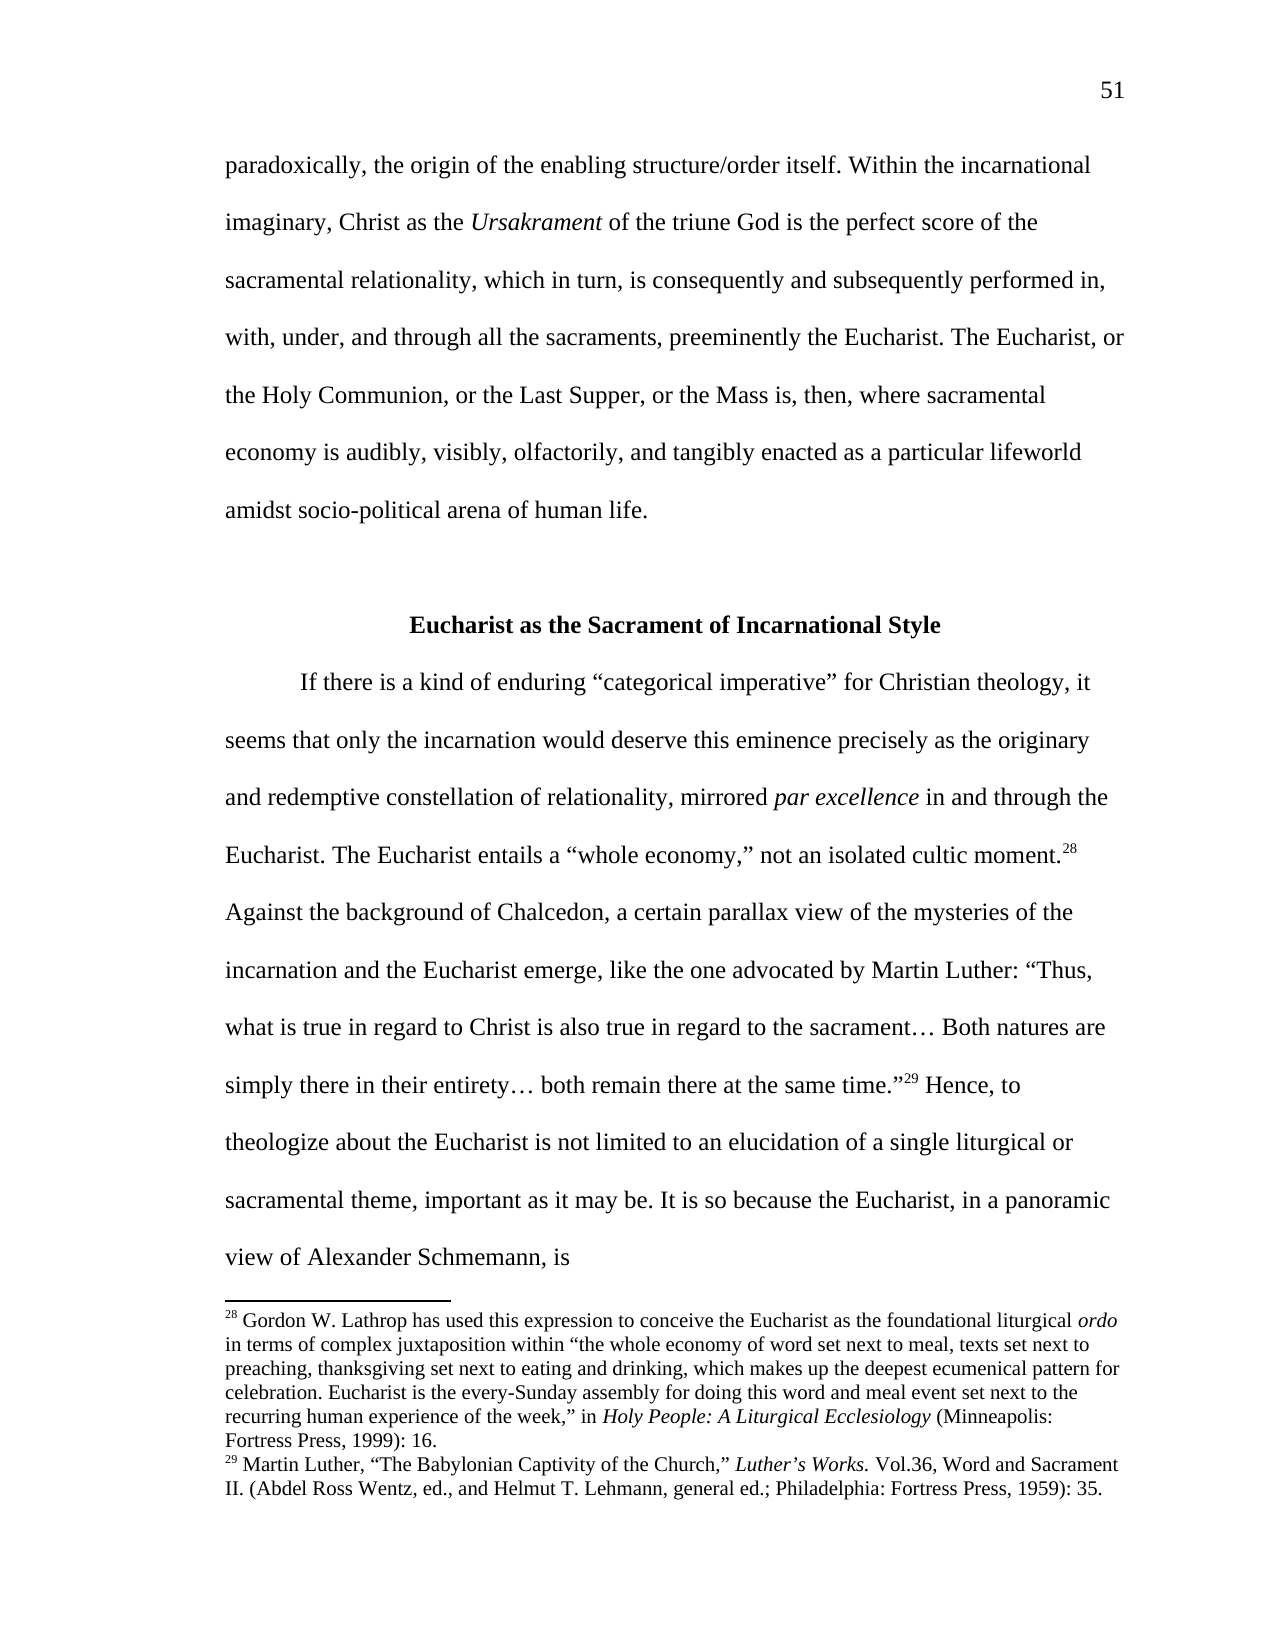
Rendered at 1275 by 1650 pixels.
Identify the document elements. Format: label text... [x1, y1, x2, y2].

text The hypostatic union without confusion, without change, without division and without separation in the person of Jesus Christ as the Ursakrament is the “paradigm of all sacraments” and “the paradigm of the union of divine and human in all sacramentality.” Christ is the ultimate μυστήριον or the paradigmatic patterned intensity of relation without extrincisist division and annihilating fusion as “the antinomical ‘holding together’.” So sacramentality, on the one hand, is the particular, divinely inaugurated, interface of divine-human relationality which is the enabling structure/order of the incarnation. At the same time, the hypostatic union is not only the most fitting sign, “at once inside and outside the sign system,” of the sacramental relationality but also, paradoxically, the origin of the enabling structure/order itself. Within the incarnational imaginary, Christ as the Ursakrament of the triune God is the perfect score of the sacramental relationality, which in turn, is consequently and subsequently performed in, with, under, and through all the sacraments, preeminently the Eucharist. The Eucharist, or the Holy Communion, or the Last Supper, or the Mass is, then, where sacramental economy is audibly, visibly, olfactorily, and tangibly enacted as a particular lifeworld amidst socio-political arena of human life. [225, 150, 1125, 524]
text If there is a kind of enduring “categorical imperative” for Christian theology, it seems that only the incarnation would deserve this eminence precisely as the originary and redemptive constellation of relationality, mirrored par excellence in and through the Eucharist. The Eucharist entails a “whole economy,” not an isolated cultic moment. Against the background of Chalcedon, a certain parallax view of the mysteries of the incarnation and the Eucharist emerge, like the one advocated by Martin Luther: “Thus, what is true in regard to Christ is also true in regard to the sacrament… Both natures are simply there in their entirety… both remain there at the same time.” Hence, to theologize about the Eucharist is not limited to an elucidation of a single liturgical or sacramental theme, important as it may be. It is so because the Eucharist, in a panoramic view of Alexander Schmemann, is [225, 667, 1125, 1271]
text Eucharist as the Sacrament of Incarnational Style [225, 610, 1125, 639]
